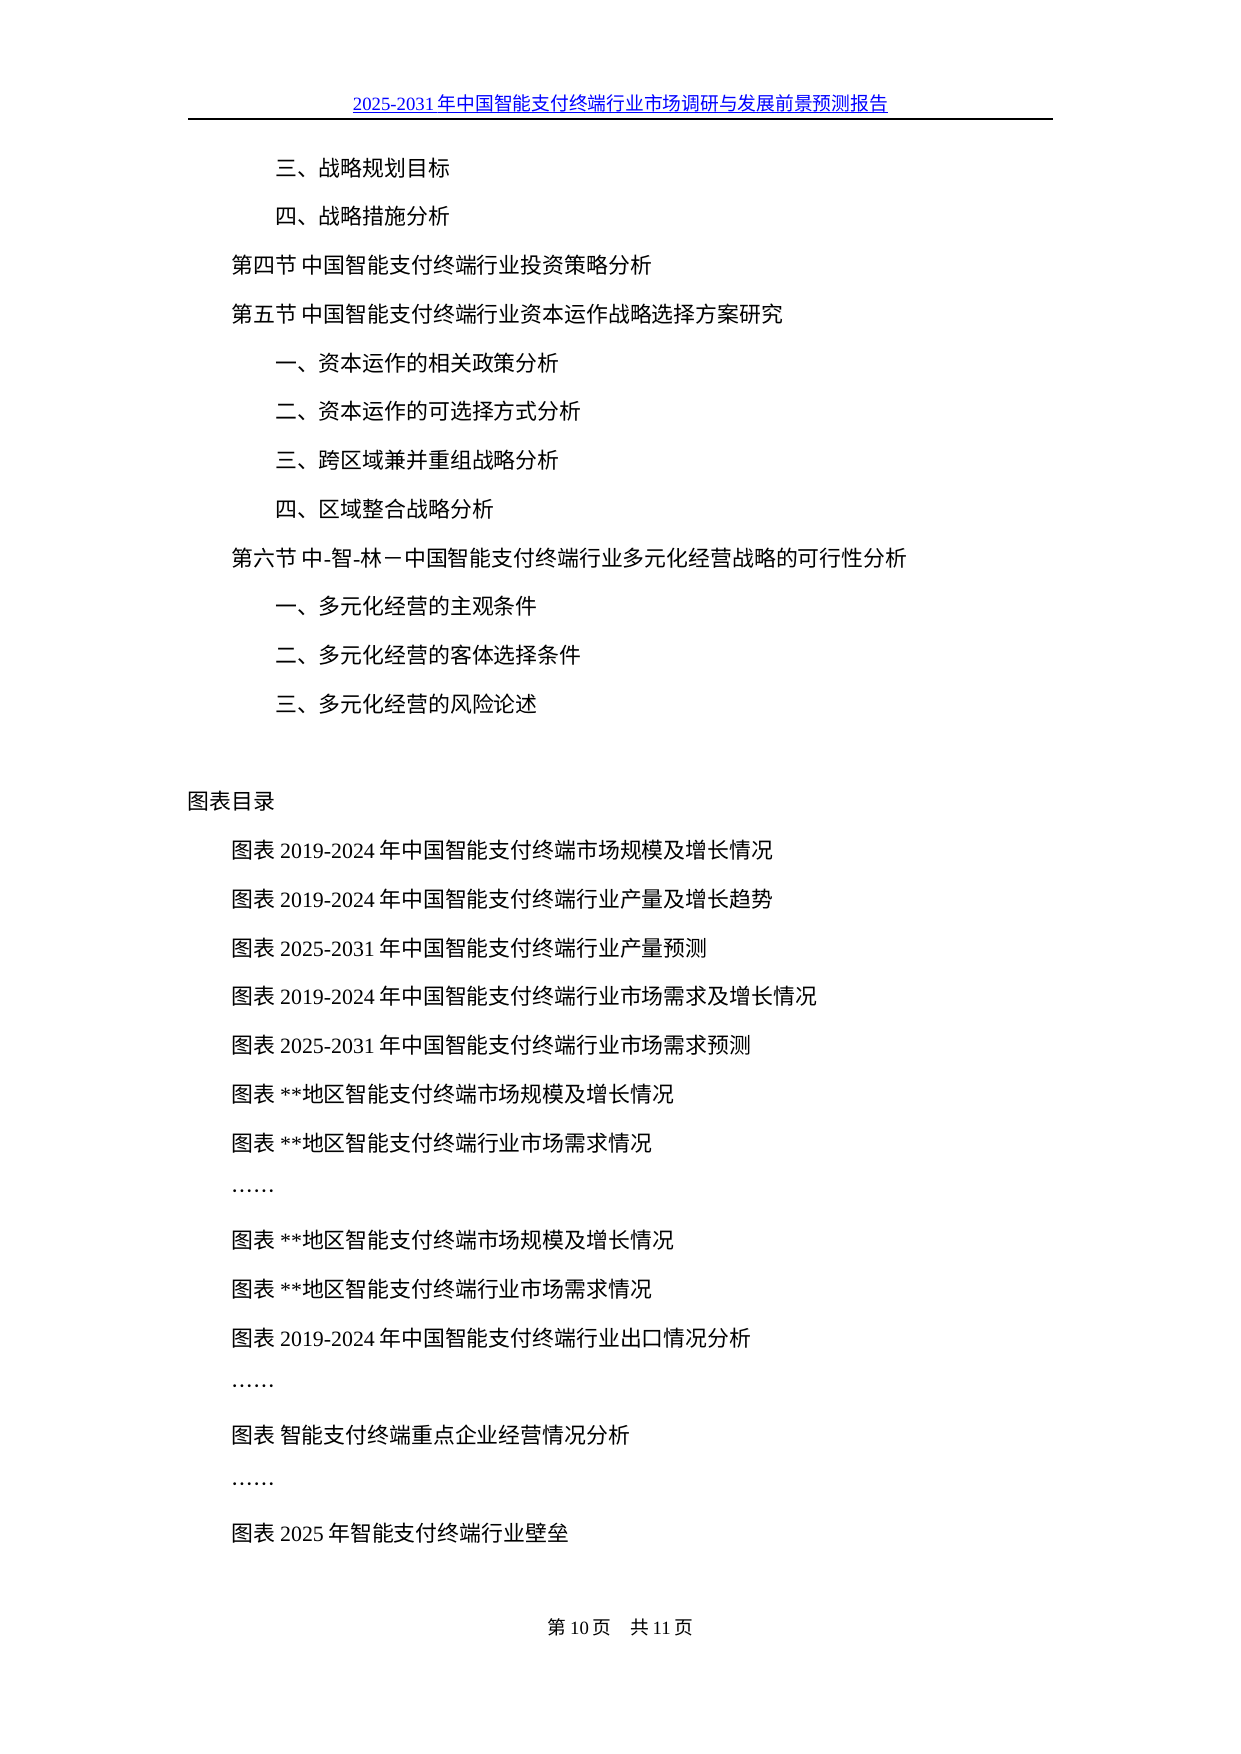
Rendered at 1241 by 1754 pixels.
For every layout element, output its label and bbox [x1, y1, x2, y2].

text [187, 150, 1053, 1548]
